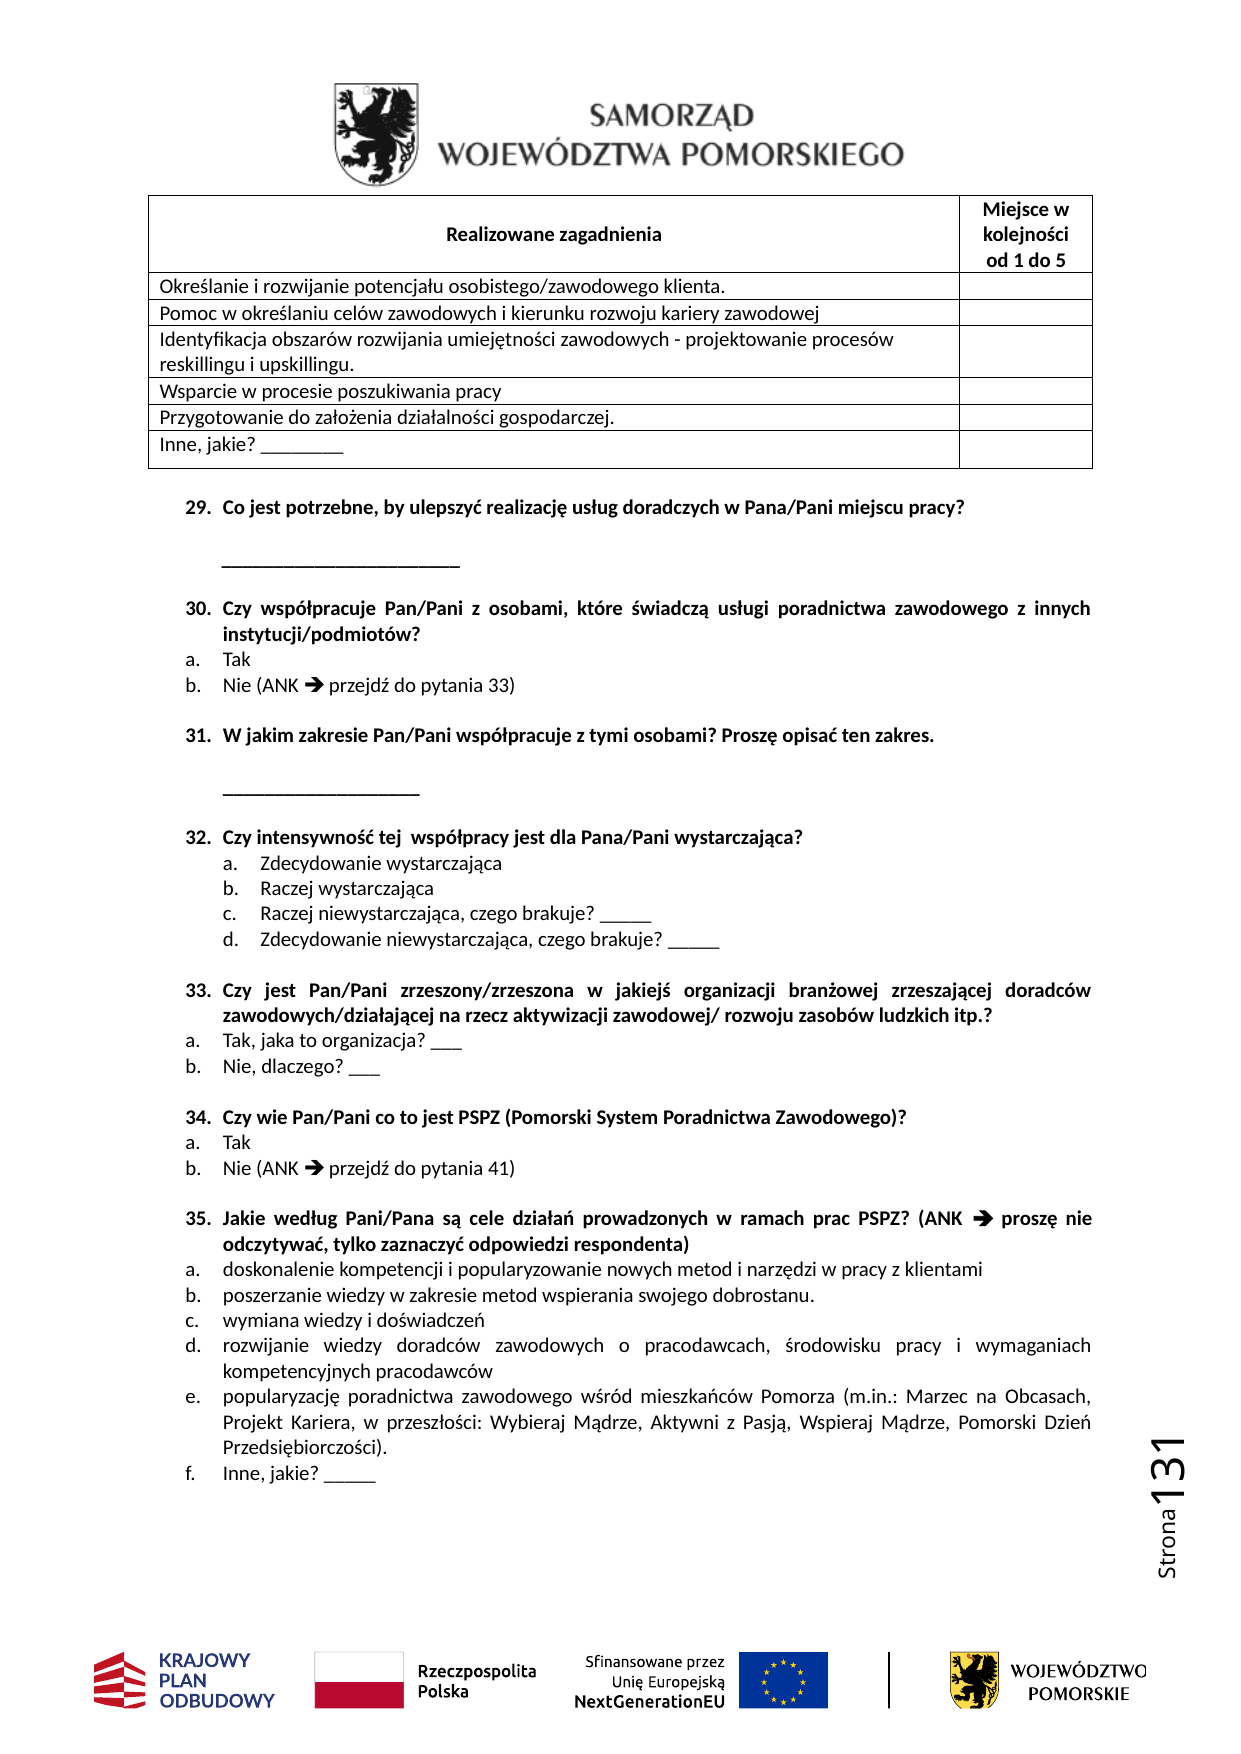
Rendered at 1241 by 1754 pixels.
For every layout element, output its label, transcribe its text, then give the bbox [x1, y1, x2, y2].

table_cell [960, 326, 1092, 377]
list Zdecydowanie niewystarczająca, czego brakuje? _____ [223, 926, 1093, 951]
list Czy intensywność tej współpracy jest dla Pana/Pani wystarczająca? [185, 824, 1093, 850]
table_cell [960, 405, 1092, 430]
list wymiana wiedzy i doświadczeń [185, 1307, 1093, 1333]
list Tak [185, 1129, 1093, 1155]
list Czy wie Pan/Pani co to jest PSPZ (Pomorski System Poradnictwa Zawodowego)? [185, 1104, 1093, 1129]
list Jakie według Pani/Pana są cele działań prowadzonych w ramach prac PSPZ? (ANK proszę nie odczytywać, tylko zaznaczyć odpowiedzi respondenta) [185, 1206, 1093, 1256]
list Nie (ANK przejdź do pytania 33) [185, 672, 1093, 697]
list Raczej niewystarczająca, czego brakuje? _____ [223, 901, 1093, 926]
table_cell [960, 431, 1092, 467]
list Nie, dlaczego? ___ [185, 1053, 1093, 1078]
list Co jest potrzebne, by ulepszyć realizację usług doradczych w Pana/Pani miejscu pracy? [185, 494, 1093, 519]
list Zdecydowanie wystarczająca [223, 850, 1093, 875]
list poszerzanie wiedzy w zakresie metod wspierania swojego dobrostanu. [185, 1282, 1093, 1307]
list Raczej wystarczająca [223, 875, 1093, 901]
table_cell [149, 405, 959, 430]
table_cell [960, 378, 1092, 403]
list ___________________ [223, 773, 1093, 799]
list Czy współpracuje Pan/Pani z osobami, które świadczą usługi poradnictwa zawodowego z innych instytucji/podmiotów? [185, 596, 1093, 646]
list rozwijanie wiedzy doradców zawodowych o pracodawcach, środowisku pracy i wymaganiach kompetencyjnych pracodawców [185, 1333, 1093, 1383]
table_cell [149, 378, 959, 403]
list Tak, jaka to organizacja? ___ [185, 1028, 1093, 1053]
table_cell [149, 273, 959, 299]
list Tak [185, 646, 1093, 672]
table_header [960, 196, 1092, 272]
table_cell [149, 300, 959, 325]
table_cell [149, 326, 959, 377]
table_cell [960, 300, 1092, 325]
list Inne, jakie? _____ [185, 1460, 1093, 1485]
picture [326, 73, 915, 195]
list Czy jest Pan/Pani zrzeszony/zrzeszona w jakiejś organizacji branżowej zrzeszającej doradców zawodowych/działającej na rzecz aktywizacji zawodowej/ rozwoju zasobów ludzkich itp.? [185, 977, 1093, 1028]
list popularyzację poradnictwa zawodowego wśród mieszkańców Pomorza (m.in.: Marzec na Obcasach, Projekt Kariera, w przeszłości: Wybieraj Mądrze, Aktywni z Pasją, Wspieraj Mądrze, Pomorski Dzień Przedsiębiorczości). [185, 1383, 1093, 1460]
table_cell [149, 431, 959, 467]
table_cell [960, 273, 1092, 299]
list W jakim zakresie Pan/Pani współpracuje z tymi osobami? Proszę opisać ten zakres. [185, 723, 1093, 748]
list Nie (ANK przejdź do pytania 41) [185, 1155, 1093, 1180]
list doskonalenie kompetencji i popularyzowanie nowych metod i narzędzi w pracy z klientami [185, 1256, 1093, 1282]
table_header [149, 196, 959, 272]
text _______________________ [148, 545, 1093, 570]
